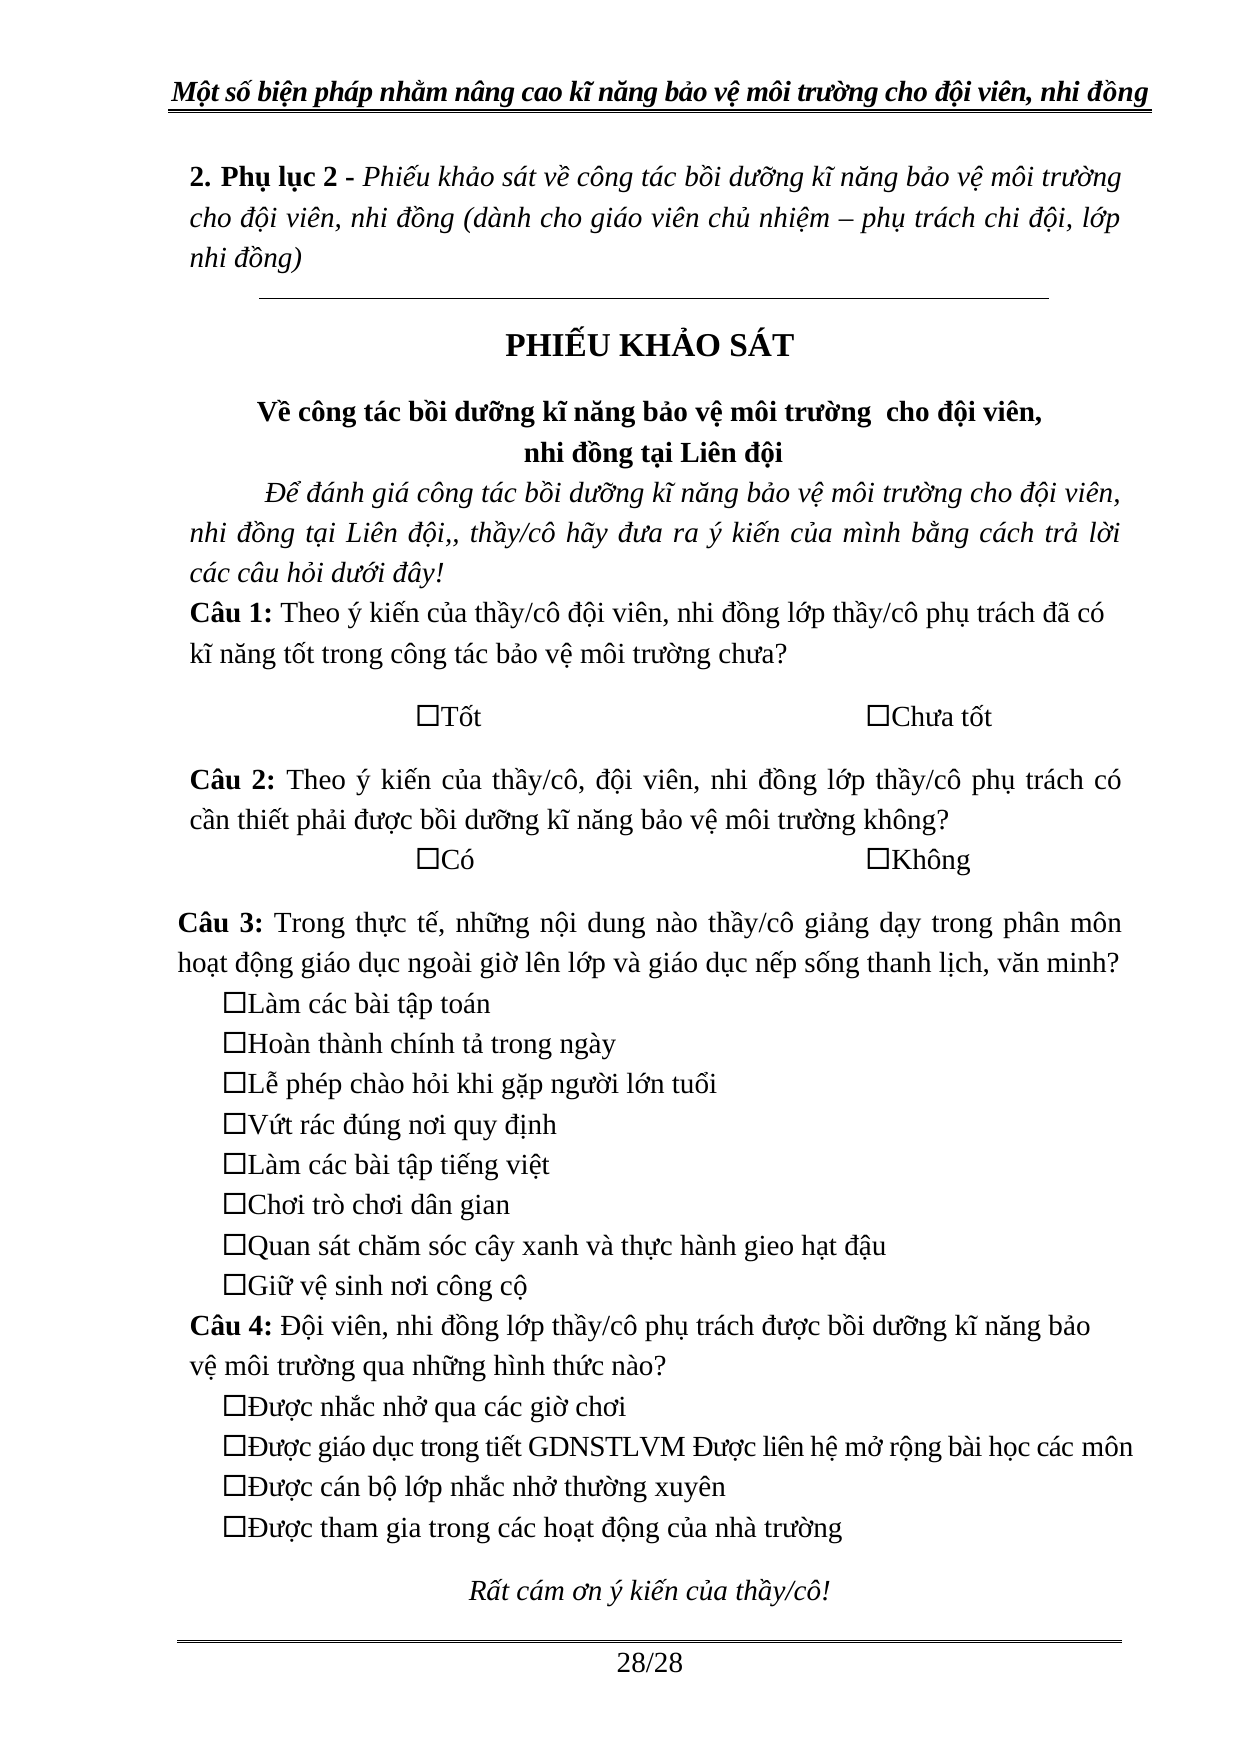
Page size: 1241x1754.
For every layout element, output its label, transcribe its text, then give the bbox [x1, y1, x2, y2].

text Làm các bài tập toán [222, 986, 1122, 1019]
text Giữ vệ sinh nơi công cộ [222, 1268, 1122, 1302]
text Làm các bài tập tiếng việt [222, 1147, 1122, 1181]
text Lễ phép chào hỏi khi gặp người lớn tuổi [222, 1066, 1122, 1100]
text Về công tác bồi dưỡng kĩ năng bảo vệ môi trường cho đội viên, [177, 394, 1122, 428]
text Chơi trò chơi dân gian [222, 1187, 1122, 1221]
subtitle PHIẾU KHẢO SÁT [177, 326, 1122, 364]
text Câu 3: Trong thực tế, những nội dung nào thầy/cô giảng dạy trong phân môn hoạt động giáo dục ngoài giờ lên lớp và giáo dục nếp sống thanh lịch, văn minh? [177, 905, 1122, 979]
text Rất cám ơn ý kiến của thầy/cô! [177, 1573, 1122, 1606]
text Tốt Chưa tốt [415, 699, 1122, 732]
text Được giáo dục trong tiết GDNSTLVM Được liên hệ mở rộng bài học các môn [222, 1429, 1137, 1463]
text Có Không [415, 842, 1122, 876]
text nhi đồng tại Liên đội [177, 435, 1122, 468]
text Câu 2: Theo ý kiến của thầy/cô, đội viên, nhi đồng lớp thầy/cô phụ trách có cần thiết phải được bồi dưỡng kĩ năng bảo vệ môi trường không? [189, 762, 1122, 836]
text Được tham gia trong các hoạt động của nhà trường [222, 1510, 1122, 1543]
text kĩ năng tốt trong công tác bảo vệ môi trường chưa? [189, 636, 1122, 669]
text Câu 4: Đội viên, nhi đồng lớp thầy/cô phụ trách được bồi dưỡng kĩ năng bảo vệ môi trường qua những hình thức nào? [189, 1308, 1122, 1382]
text Hoàn thành chính tả trong ngày [222, 1026, 1122, 1060]
text Để đánh giá công tác bồi dưỡng kĩ năng bảo vệ môi trường cho đội viên, nhi đồng tại Liên đội,, thầy/cô hãy đưa ra ý kiến của mình bằng cách trả lời các câu hỏi dưới đây! [189, 475, 1122, 589]
text Vứt rác đúng nơi quy định [222, 1107, 1122, 1140]
text Quan sát chăm sóc cây xanh và thực hành gieo hạt đậu [222, 1228, 1122, 1261]
text Được nhắc nhở qua các giờ chơi [222, 1389, 1122, 1422]
text Được cán bộ lớp nhắc nhở thường xuyên [222, 1469, 1122, 1503]
list Phụ lục 2 - Phiếu khảo sát về công tác bồi dưỡng kĩ năng bảo vệ môi trường cho đội viên, nhi đồng (dành cho giáo viên chủ nhiệm – phụ trách chi đội, lớp nhi đồng) [189, 159, 1122, 273]
text Câu 1: Theo ý kiến của thầy/cô đội viên, nhi đồng lớp thầy/cô phụ trách đã có [189, 596, 1122, 629]
